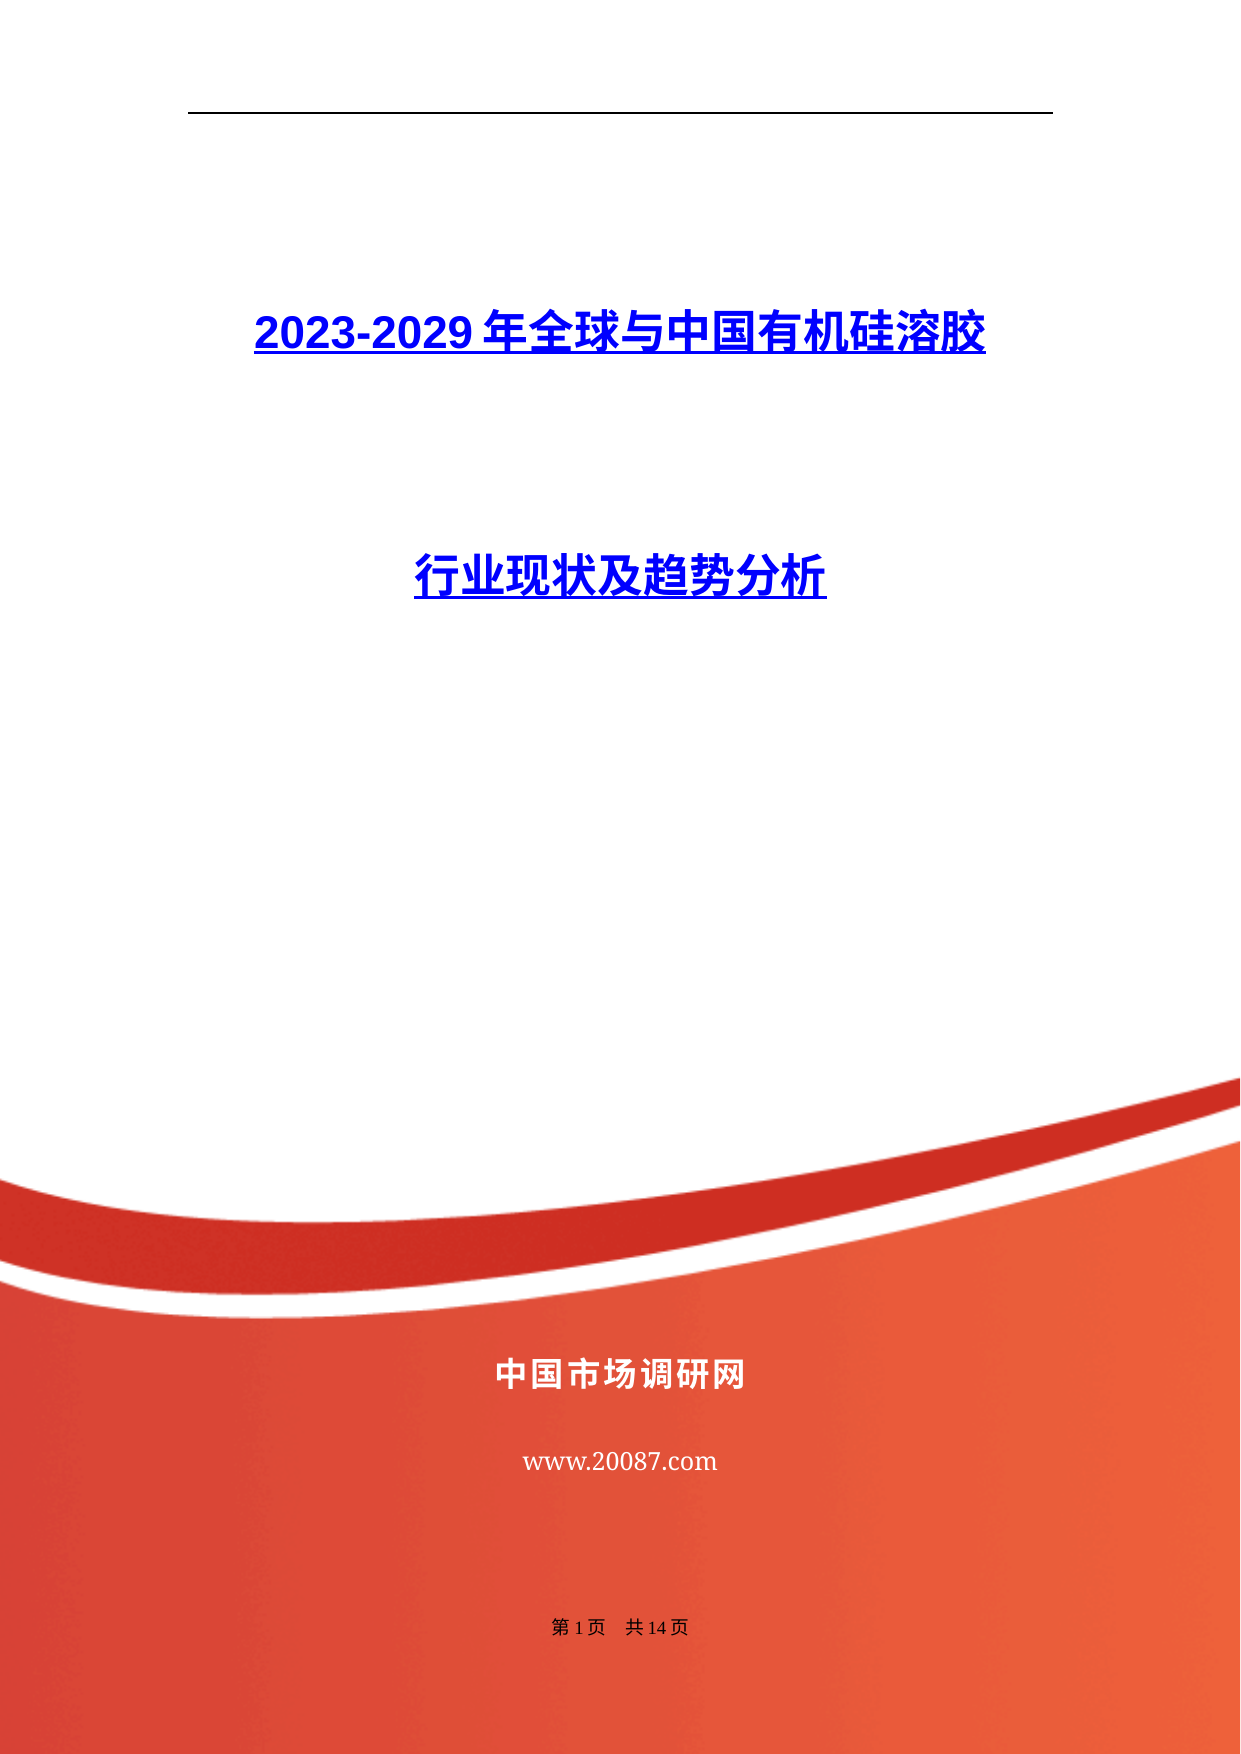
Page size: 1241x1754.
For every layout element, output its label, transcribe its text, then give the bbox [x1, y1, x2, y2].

subtitle 中国市场调研网 [187, 1339, 1053, 1404]
table_header 2023-2029年全球与中国有机硅溶胶行业现状及趋势分析 [188, 207, 1053, 773]
picture [0, 1006, 1241, 1754]
text www.20087.com [187, 1428, 1053, 1493]
